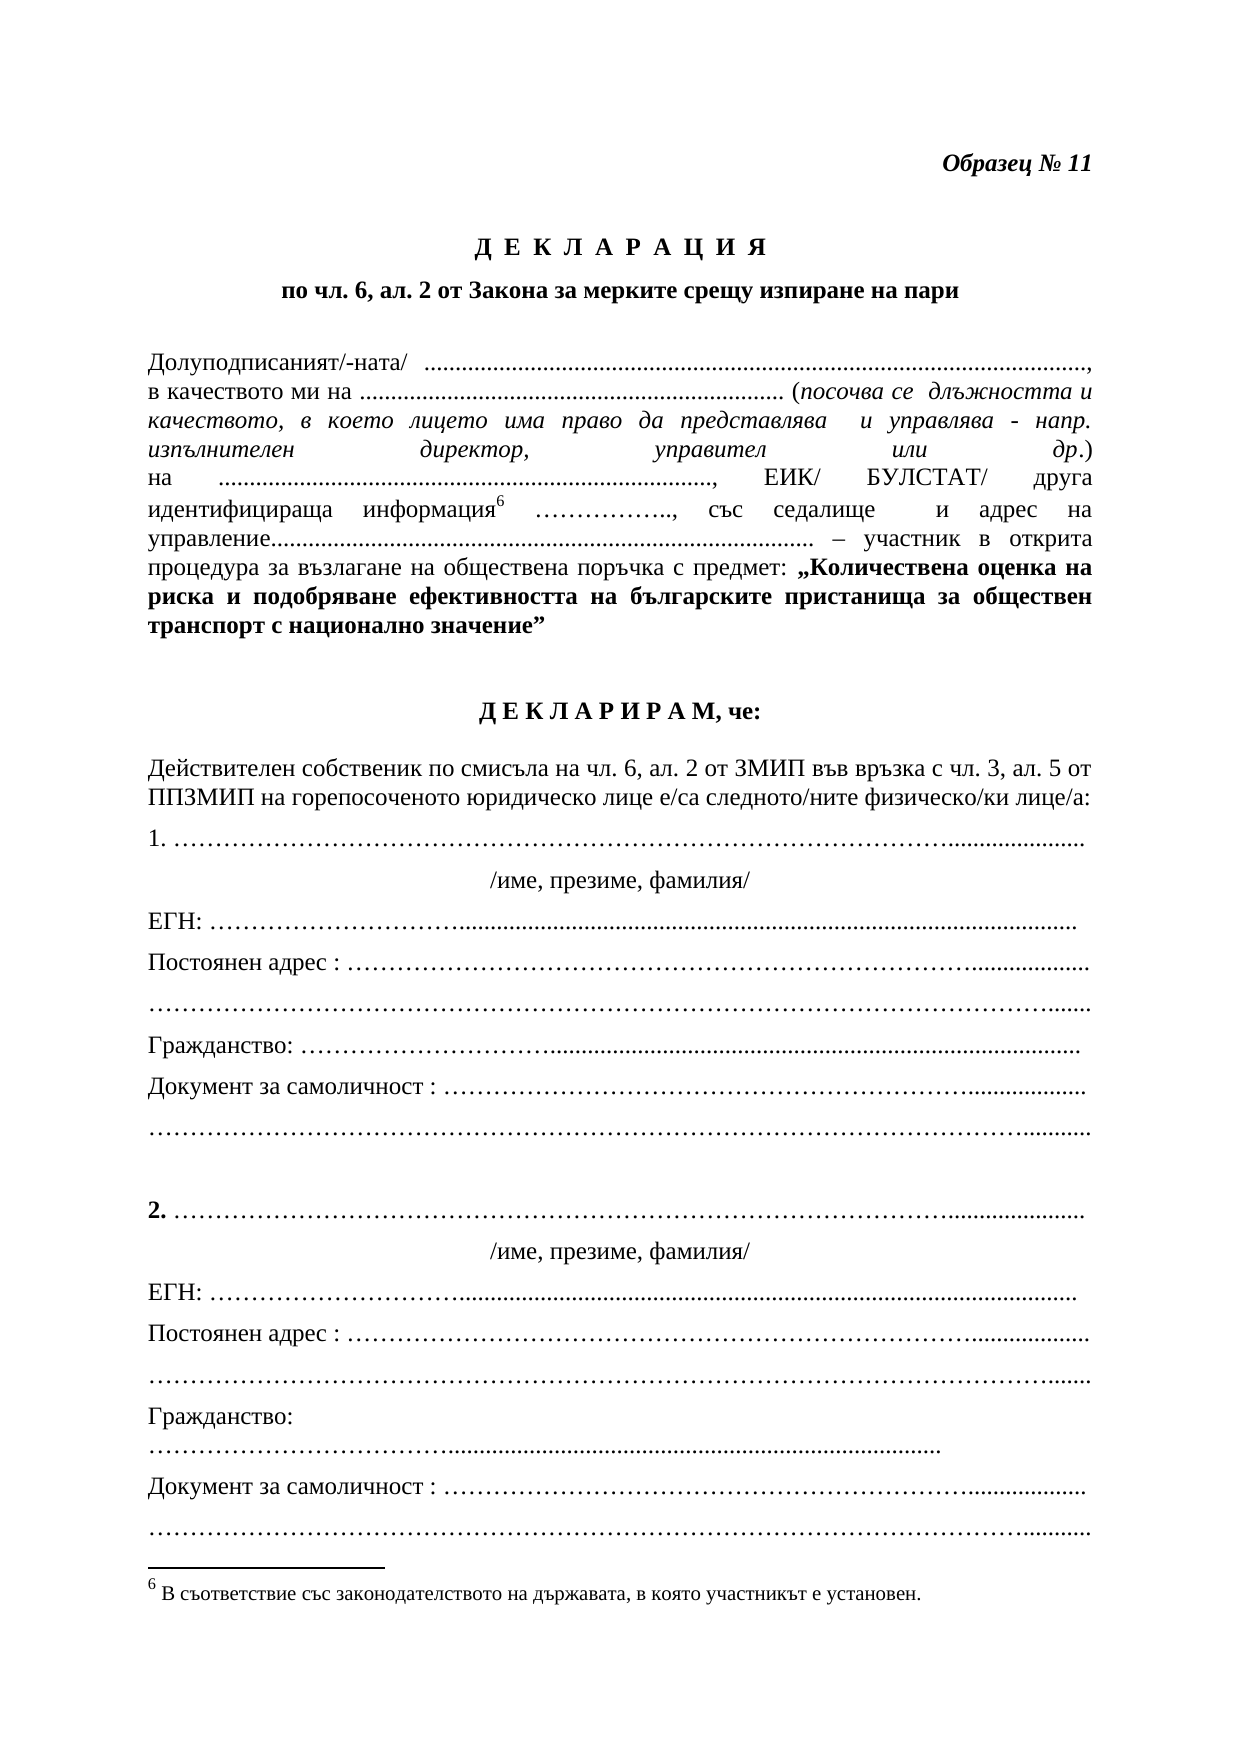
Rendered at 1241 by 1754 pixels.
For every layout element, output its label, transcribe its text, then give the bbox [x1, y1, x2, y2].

text Гражданство: ………………………………............................................................................... [148, 1401, 1093, 1458]
text /име, презиме, фамилия/ [148, 1236, 1093, 1265]
text ЕГН: …………………………................................................................................................... [148, 906, 1093, 935]
text ……………………………………………………………………………………………........... [148, 1512, 1093, 1541]
text ЕГН: …………………………................................................................................................... [148, 1277, 1093, 1306]
text Постоянен адрес : …………………………………………………………………................... [148, 947, 1093, 976]
text Действителен собственик по смисъла на чл. 6, ал. 2 от ЗМИП във връзка с чл. 3, ал. 5 от ППЗМИП на горепосоченото юридическо лице е/са следното/ните физическо/ки лице/а: [148, 753, 1093, 811]
text 1. …………………………………………………………………………………...................... [148, 823, 1093, 852]
text ………………………………………………………………………………………………....... [148, 1360, 1093, 1388]
text Долуподписаният/-ната/ .........................................................................................................., в качеството ми на .................................................................... (посочва се длъжността и качеството, в което лицето има право да представлява и управлява - напр. изпълнителен директор, управител или др.) на ..............................................................................., ЕИК/ БУЛСТАТ/ друга идентифицираща информация …………….., със седалище и адрес на управление....................................................................................... – участник в открита процедура за възлагане на обществена поръчка с предмет: „Количествена оценка на риска и подобряване ефективността на българските пристанища за обществен транспорт с национално значение” [148, 347, 1093, 638]
text Постоянен адрес : …………………………………………………………………................... [148, 1318, 1093, 1347]
text ……………………………………………………………………………………………........... [148, 1112, 1093, 1141]
text по чл. 6, ал. 2 от Закона за мерките срещу изпиране на пари [148, 276, 1093, 304]
text 2. …………………………………………………………………………………...................... [148, 1195, 1093, 1223]
text Документ за самоличност : ………………………………………………………................... [148, 1471, 1093, 1500]
text Д Е К Л А Р А Ц И Я [148, 232, 1093, 261]
text ………………………………………………………………………………………………....... [148, 988, 1093, 1017]
text Д Е К Л А Р И Р А М, че: [148, 696, 1093, 725]
text /име, презиме, фамилия/ [148, 865, 1093, 893]
text Образец № 11 [148, 148, 1093, 176]
text Документ за самоличност : ………………………………………………………................... [148, 1071, 1093, 1100]
text Гражданство: …………………………..................................................................................... [148, 1030, 1093, 1058]
